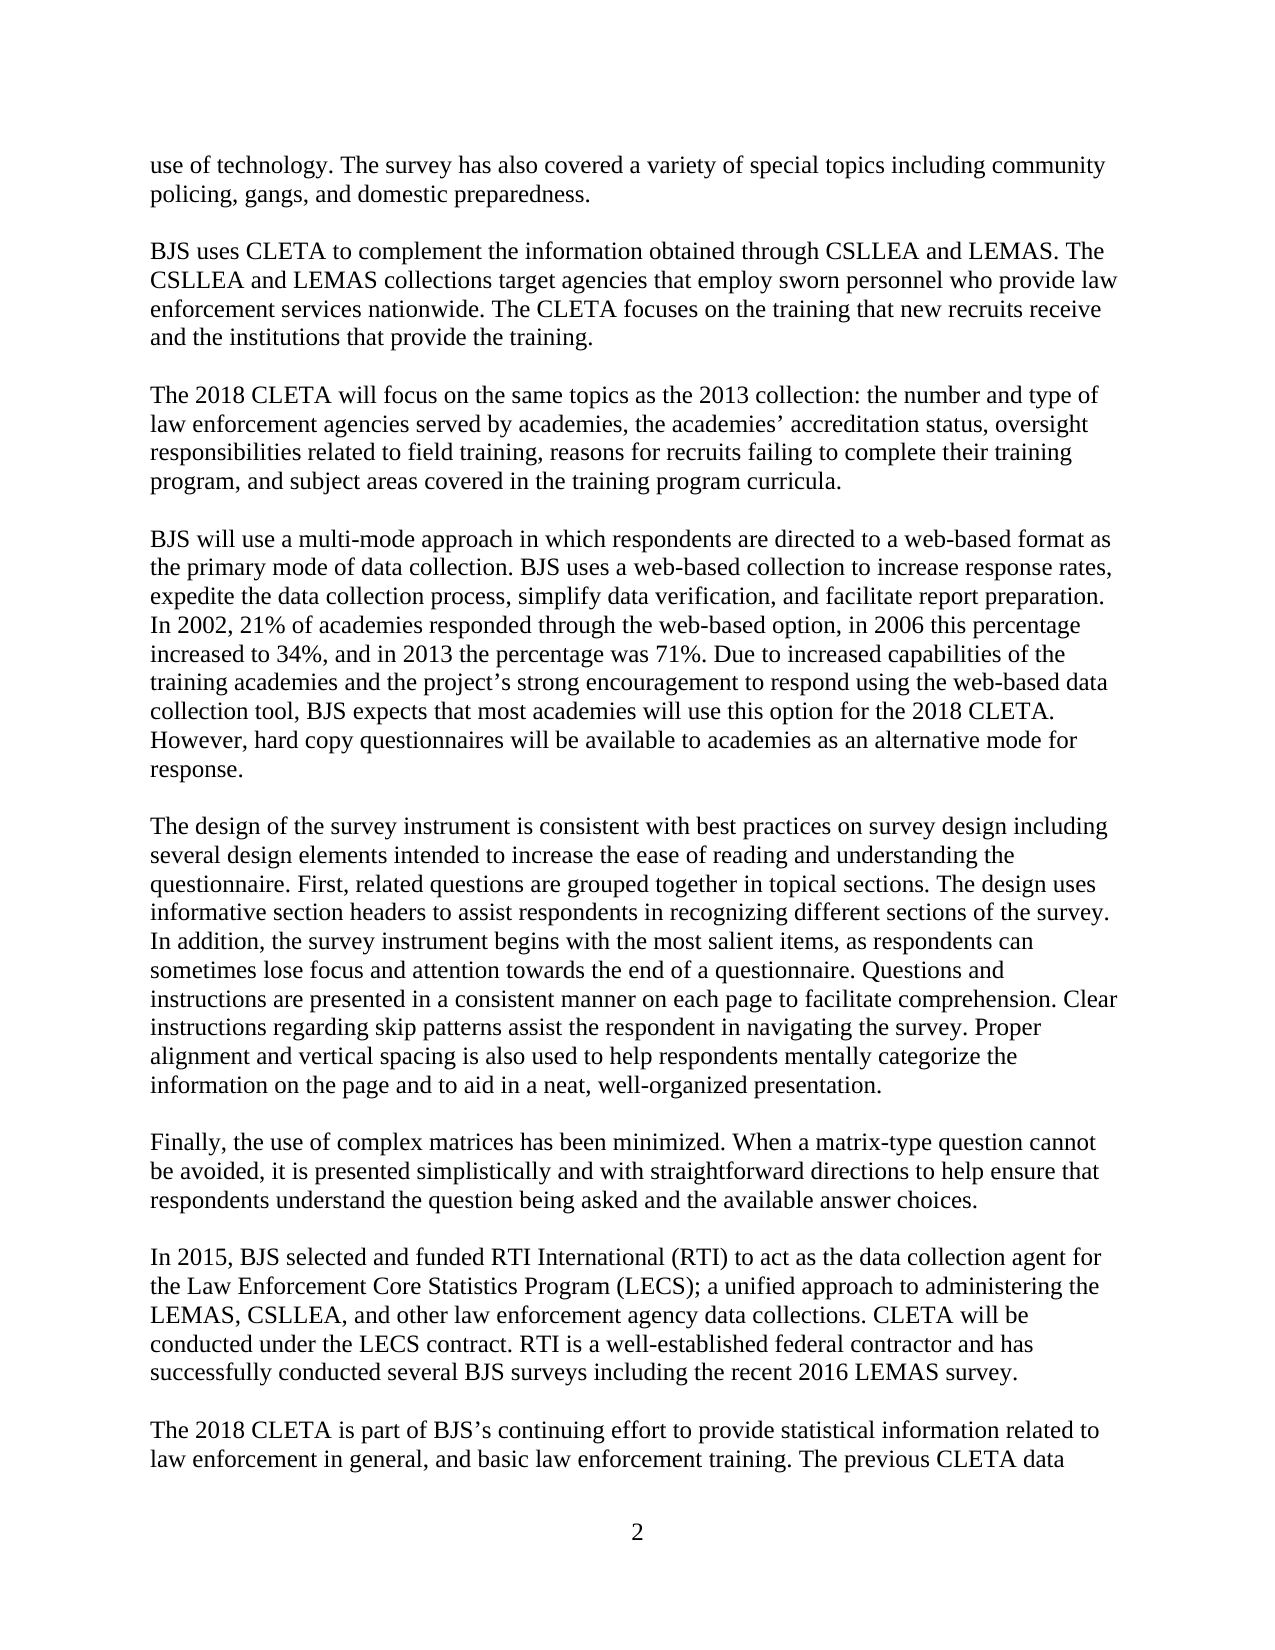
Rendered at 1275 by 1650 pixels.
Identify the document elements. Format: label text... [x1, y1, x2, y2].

text The design of the survey instrument is consistent with best practices on survey design including several design elements intended to increase the ease of reading and understanding the questionnaire. First, related questions are grouped together in topical sections. The design uses informative section headers to assist respondents in recognizing different sections of the survey. In addition, the survey instrument begins with the most salient items, as respondents can sometimes lose focus and attention towards the end of a questionnaire. Questions and instructions are presented in a consistent manner on each page to facilitate comprehension. Clear instructions regarding skip patterns assist the respondent in navigating the survey. Proper alignment and vertical spacing is also used to help respondents mentally categorize the information on the page and to aid in a neat, well-organized presentation. [150, 811, 1125, 1099]
text The 2018 CLETA will focus on the same topics as the 2013 collection: the number and type of law enforcement agencies served by academies, the academies’ accreditation status, oversight responsibilities related to field training, reasons for recruits failing to complete their training program, and subject areas covered in the training program curricula. [150, 380, 1125, 495]
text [150, 1415, 1125, 1472]
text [150, 150, 1125, 207]
text BJS uses CLETA to complement the information obtained through CSLLEA and LEMAS. The CSLLEA and LEMAS collections target agencies that employ sworn personnel who provide law enforcement services nationwide. The CLETA focuses on the training that new recruits receive and the institutions that provide the training. [150, 236, 1125, 351]
text BJS will use a multi-mode approach in which respondents are directed to a web-based format as the primary mode of data collection. BJS uses a web-based collection to increase response rates, expedite the data collection process, simplify data verification, and facilitate report preparation. In 2002, 21% of academies responded through the web-based option, in 2006 this percentage increased to 34%, and in 2013 the percentage was 71%. Due to increased capabilities of the training academies and the project’s strong encouragement to respond using the web-based data collection tool, BJS expects that most academies will use this option for the 2018 CLETA. However, hard copy questionnaires will be available to academies as an alternative mode for response. [150, 524, 1125, 782]
text In 2015, BJS selected and funded RTI International (RTI) to act as the data collection agent for the Law Enforcement Core Statistics Program (LECS); a unified approach to administering the LEMAS, CSLLEA, and other law enforcement agency data collections. CLETA will be conducted under the LECS contract. RTI is a well-established federal contractor and has successfully conducted several BJS surveys including the recent 2016 LEMAS survey. [150, 1242, 1125, 1386]
text Finally, the use of complex matrices has been minimized. When a matrix-type question cannot be avoided, it is presented simplistically and with straightforward directions to help ensure that respondents understand the question being asked and the available answer choices. [150, 1127, 1125, 1214]
